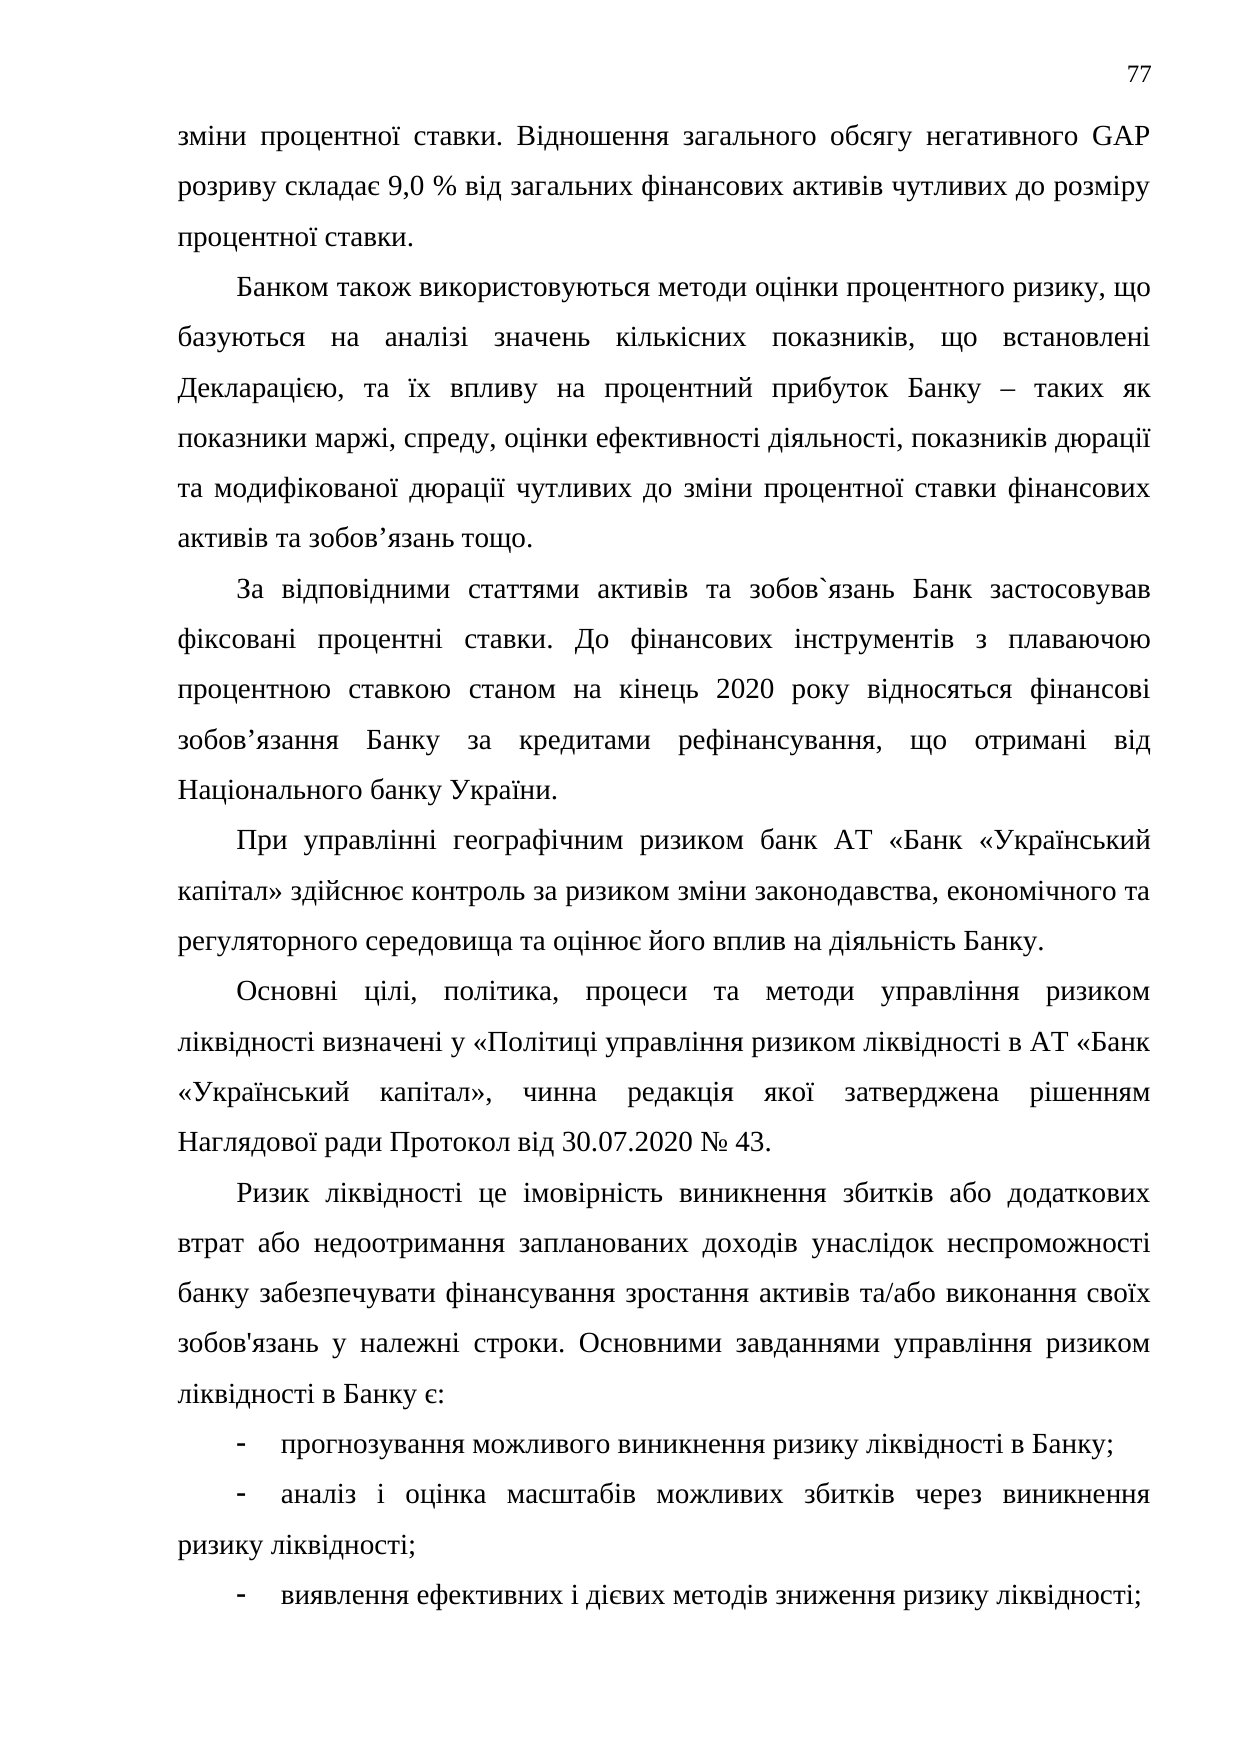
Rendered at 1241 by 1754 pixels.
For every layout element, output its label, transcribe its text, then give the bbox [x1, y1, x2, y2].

list За відповідними статтями активів та зобов`язань Банк застосовував фіксовані процентні ставки. До фінансових інструментів з плаваючою процентною ставкою станом на кінець 2020 року відносяться фінансові зобов’язання Банку за кредитами рефінансування, що отримані від Національного банку України. [177, 571, 1152, 806]
list Банком також використовуються методи оцінки процентного ризику, що базуються на аналізі значень кількісних показників, що встановлені Декларацією, та їх впливу на процентний прибуток Банку – таких як показники маржі, спреду, оцінки ефективності діяльності, показників дюрації та модифікованої дюрації чутливих до зміни процентної ставки фінансових активів та зобов’язань тощо. [177, 269, 1152, 554]
list прогнозування можливого виникнення ризику ліквідності в Банку; [177, 1426, 1152, 1460]
list Основні цілі, політика, процеси та методи управління ризиком ліквідності визначені у «Політиці управління ризиком ліквідності в АТ «Банк «Український капітал», чинна редакція якої затверджена рішенням Наглядової ради Протокол від 30.07.2020 № 43. [177, 973, 1152, 1158]
list При управлінні географічним ризиком банк АТ «Банк «Український капітал» здійснює контроль за ризиком зміни законодавства, економічного та регуляторного середовища та оцінює його вплив на діяльність Банку. [177, 822, 1152, 957]
list виявлення ефективних і дієвих методів зниження ризику ліквідності; [177, 1577, 1152, 1611]
list аналіз і оцінка масштабів можливих збитків через виникнення ризику ліквідності; [177, 1477, 1152, 1561]
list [177, 118, 1152, 252]
list Ризик ліквідності це імовірність виникнення збитків або додаткових втрат або недоотримання запланованих доходів унаслідок неспроможності банку забезпечувати фінансування зростання активів та/або виконання своїх зобов'язань у належні строки. Основними завданнями управління ризиком ліквідності в Банку є: [177, 1175, 1152, 1409]
